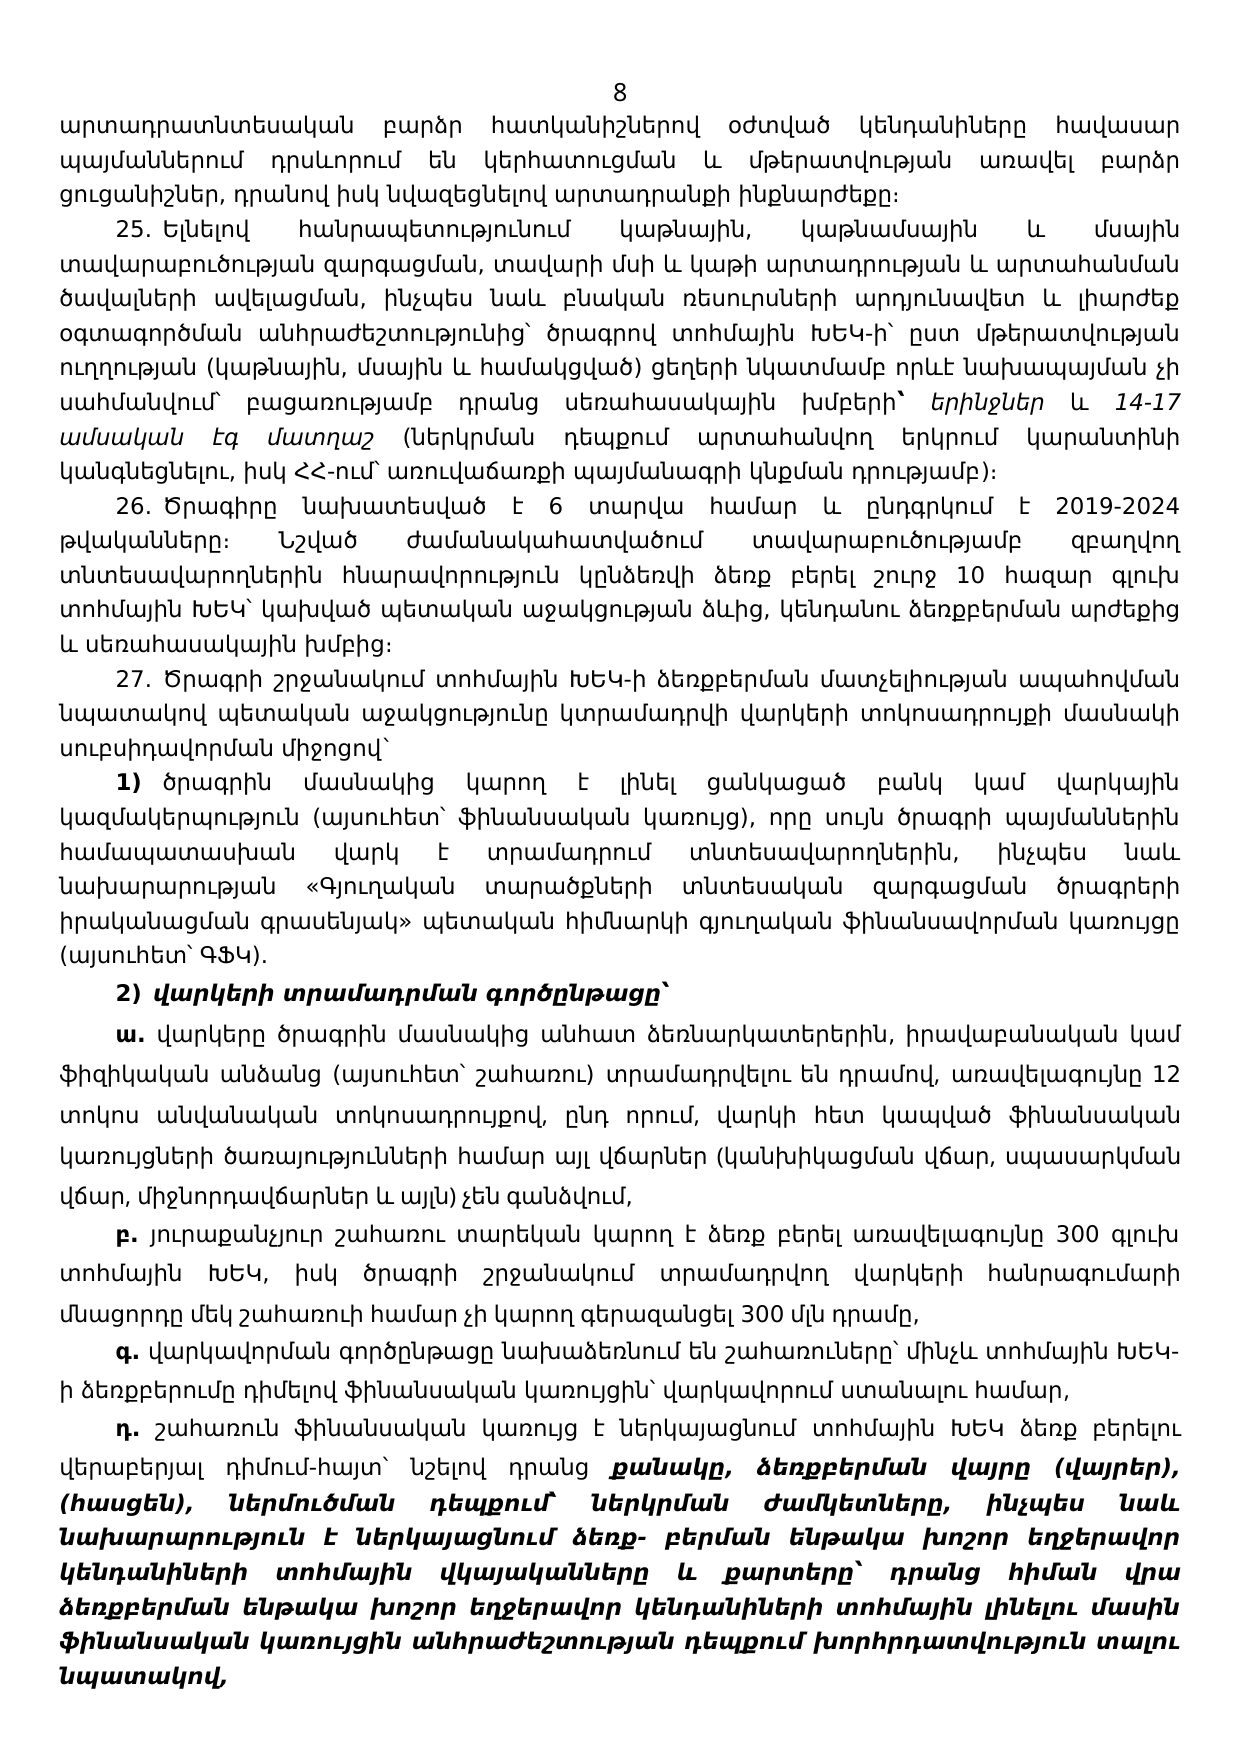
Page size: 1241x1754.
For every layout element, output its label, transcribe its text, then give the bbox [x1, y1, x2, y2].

list վարկերի տրամադրման գործընթացը՝ [59, 977, 1181, 1008]
list Ծրագիրը նախատեսված է 6 տարվա համար և ընդգրկում է 2019-2024 թվականները։ Նշված ժամանակահատվածում տավարաբուծությամբ զբաղվող տնտեսավարողներին հնարավորություն կընձեռվի ձեռք բերել շուրջ 10 հազար գլուխ տոհմային ԽԵԿ՝ կախված պետական աջակցության ձևից, կենդանու ձեռքբերման արժեքից և սեռահասակային խմբից։ [59, 493, 1181, 658]
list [59, 112, 1181, 208]
list ծրագրին մասնակից կարող է լինել ցանկացած բանկ կամ վարկային կազմակերպություն (այսուհետ՝ ֆինանսական կառույց), որը սույն ծրագրի պայմաններին համապատասխան վարկ է տրամադրում տնտեսավարողներին, ինչպես նաև նախարարության «Գյուղական տարածքների տնտեսական զարգացման ծրագրերի իրականացման գրասենյակ» պետական հիմնարկի գյուղական ֆինանսավորման կառույցը (այսուհետ՝ ԳՖԿ). [59, 769, 1181, 969]
list Ելնելով հանրապետությունում կաթնային, կաթնամսային և մսային տավարաբուծության զարգացման, տավարի մսի և կաթի արտադրության և արտահանման ծավալների ավելացման, ինչպես նաև բնական ռեսուրսների արդյունավետ և լիարժեք օգտագործման անհրաժեշտությունից՝ ծրագրով տոհմային ԽԵԿ-ի՝ ըստ մթերատվության ուղղության (կաթնային, մսային և համակցված) ցեղերի նկատմամբ որևէ նախապայման չի սահմանվում՝ բացառությամբ դրանց սեռահասակային խմբերի՝ երինջներ և 14-17 ամսական էգ մատղաշ (ներկրման դեպքում արտահանվող երկրում կարանտինի կանգնեցնելու, իսկ ՀՀ-ում՝ առուվաճառքի պայմանագրի կնքման դրությամբ)։ [59, 216, 1181, 485]
list բ. յուրաքանչյուր շահառու տարեկան կարող է ձեռք բերել առավելագույնը 300 գլուխ տոհմային ԽԵԿ, իսկ ծրագրի շրջանակում տրամադրվող վարկերի հանրագումարի մնացորդը մեկ շահառուի համար չի կարող գերազանցել 300 մլն դրամը, [59, 1221, 1181, 1329]
list դ. շահառուն ֆինանսական կառույց է ներկայացնում տոհմային ԽԵԿ ձեռք բերելու վերաբերյալ դիմում-հայտ՝ նշելով դրանց քանակը, ձեռքբերման վայրը (վայրեր), (հասցեն), ներմուծման դեպքում՝ ներկրման ժամկետները, ինչպես նաև նախարարություն է ներկայացնում ձեռք- բերման ենթակա խոշոր եղջերավոր կենդանիների տոհմային վկայականները և քարտերը՝ դրանց հիման վրա ձեռքբերման ենթակա խոշոր եղջերավոր կենդանիների տոհմային լինելու մասին ֆինանսական կառույցին անհրաժեշտության դեպքում խորհրդատվություն տալու նպատակով, [59, 1415, 1181, 1689]
list գ. վարկավորման գործընթացը նախաձեռնում են շահառուները՝ մինչև տոհմային ԽԵԿ-ի ձեռքբերումը դիմելով ֆինանսական կառույցին՝ վարկավորում ստանալու համար, [59, 1338, 1181, 1405]
list ա. վարկերը ծրագրին մասնակից անհատ ձեռնարկատերերին, իրավաբանական կամ ֆիզիկական անձանց (այսուհետ՝ շահառու) տրամադրվելու են դրամով, առավելագույնը 12 տոկոս անվանական տոկոսադրույքով, ընդ որում, վարկի հետ կապված ֆինանսական կառույցների ծառայությունների համար այլ վճարներ (կանխիկացման վճար, սպասարկման վճար, միջնորդավճարներ և այլն) չեն գանձվում, [59, 1018, 1181, 1211]
list Ծրագրի շրջանակում տոհմային ԽԵԿ-ի ձեռքբերման մատչելիության ապահովման նպատակով պետական աջակցությունը կտրամադրվի վարկերի տոկոսադրույքի մասնակի սուբսիդավորման միջոցով` [59, 666, 1181, 762]
